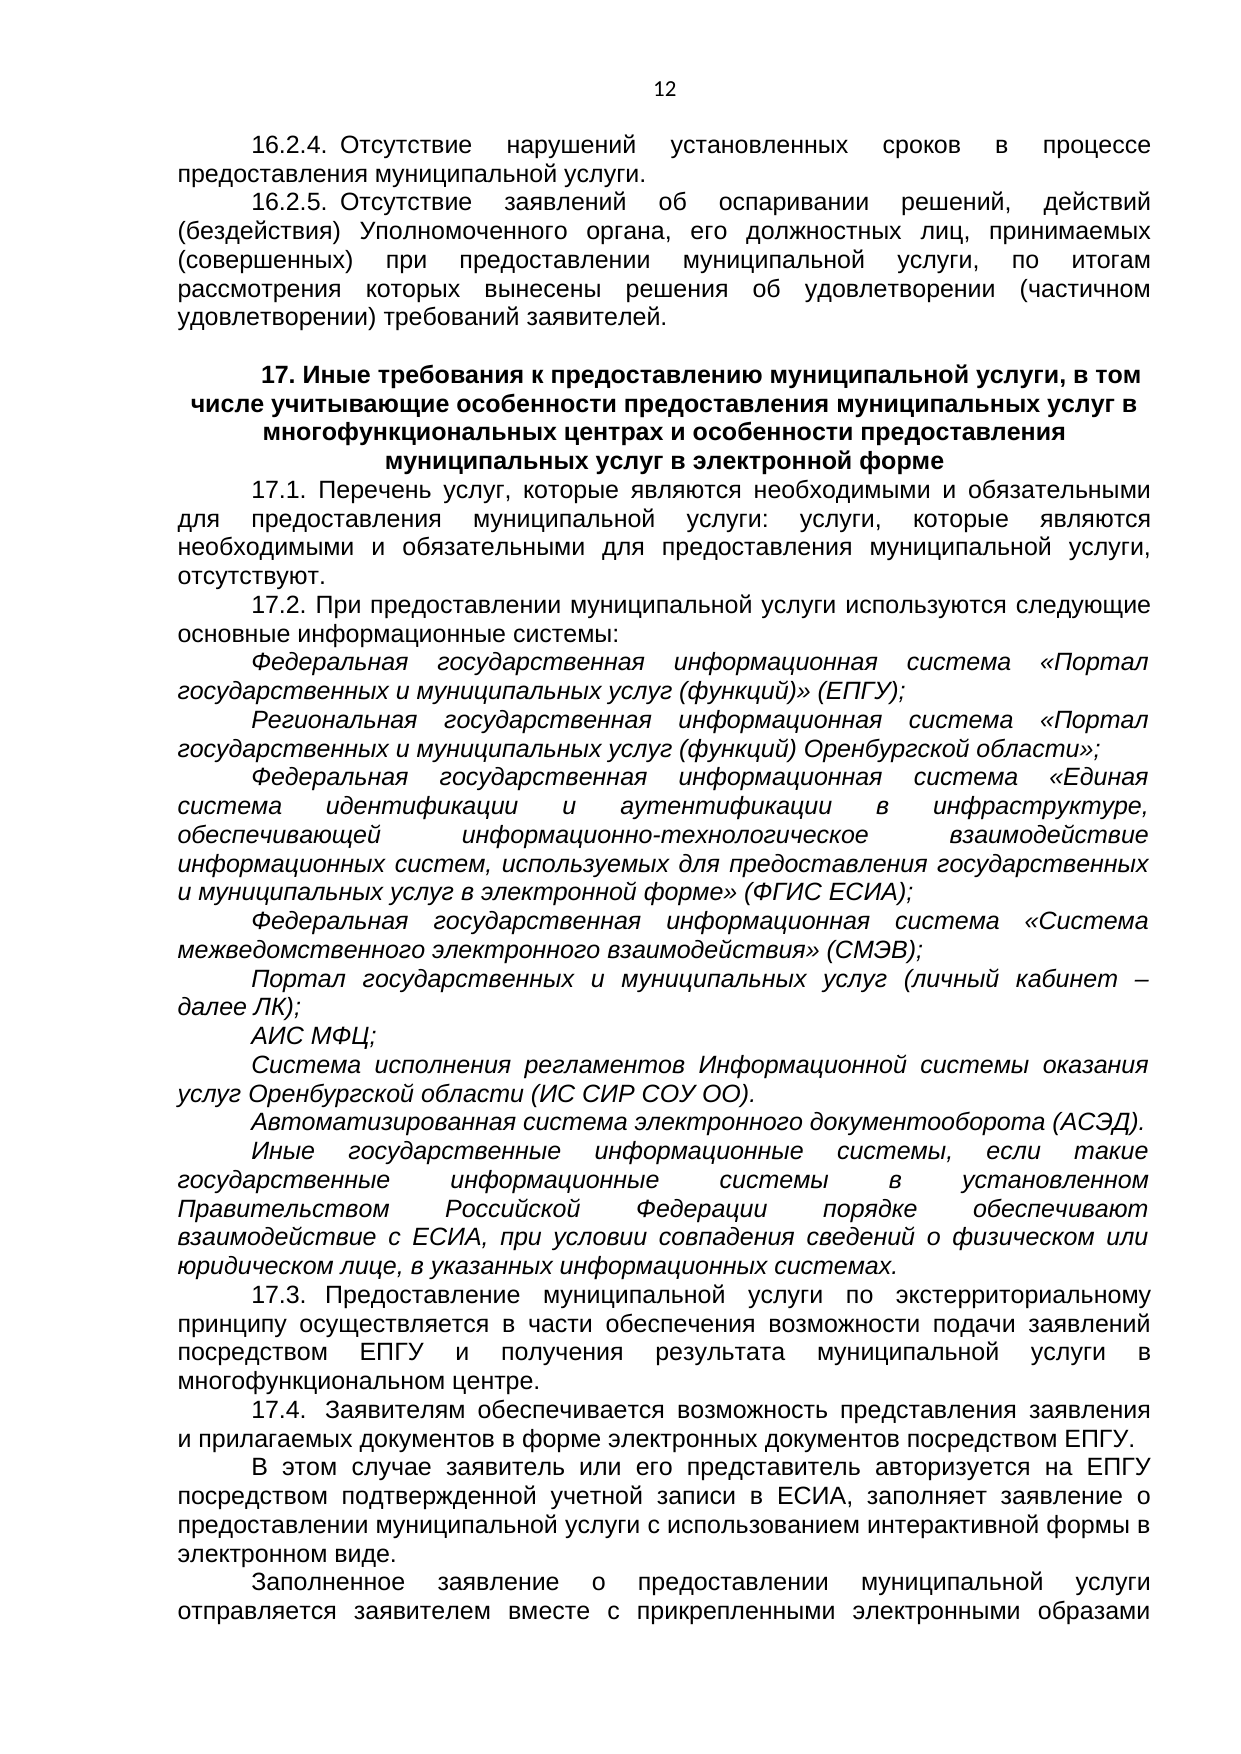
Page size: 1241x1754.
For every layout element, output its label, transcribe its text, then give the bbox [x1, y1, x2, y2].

text Портал государственных и муниципальных услуг (личный кабинет – далее ЛК); [177, 963, 1152, 1021]
text 17.2. При предоставлении муниципальной услуги используются следующие основные информационные системы: [177, 590, 1152, 647]
text Федеральная государственная информационная система «Система межведомственного электронного взаимодействия» (СМЭВ); [177, 906, 1152, 963]
text АИС МФЦ; [177, 1021, 1152, 1050]
text Иные государственные информационные системы, если такие государственные информационные системы в установленном Правительством Российской Федерации порядке обеспечивают взаимодействие с ЕСИА, при условии совпадения сведений о физическом или юридическом лице, в указанных информационных системах. [177, 1136, 1152, 1280]
text 16.2.4. Отсутствие нарушений установленных сроков в процессе предоставления муниципальной услуги. [177, 130, 1152, 187]
text Федеральная государственная информационная система «Единая система идентификации и аутентификации в инфраструктуре, обеспечивающей информационно-технологическое взаимодействие информационных систем, используемых для предоставления государственных и муниципальных услуг в электронной форме» (ФГИС ЕСИА); [177, 762, 1152, 906]
text Система исполнения регламентов Информационной системы оказания услуг Оренбургской области (ИС СИР СОУ ОО). [177, 1050, 1152, 1107]
text Федеральная государственная информационная система «Портал государственных и муниципальных услуг (функций)» (ЕПГУ); [177, 647, 1152, 705]
text 16.2.5. Отсутствие заявлений об оспаривании решений, действий (бездействия) Уполномоченного органа, его должностных лиц, принимаемых (совершенных) при предоставлении муниципальной услуги, по итогам рассмотрения которых вынесены решения об удовлетворении (частичном удовлетворении) требований заявителей. [177, 187, 1152, 331]
text Автоматизированная система электронного документооборота (АСЭД). [177, 1107, 1152, 1136]
text Региональная государственная информационная система «Портал государственных и муниципальных услуг (функций) Оренбургской области»; [177, 705, 1152, 762]
text 17. Иные требования к предоставлению муниципальной услуги, в том числе учитывающие особенности предоставления муниципальных услуг в многофункциональных центрах и особенности предоставления муниципальных услуг в электронной форме [177, 360, 1152, 475]
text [177, 1567, 1152, 1625]
text 17.1. Перечень услуг, которые являются необходимыми и обязательными для предоставления муниципальной услуги: услуги, которые являются необходимыми и обязательными для предоставления муниципальной услуги, отсутствуют. [177, 475, 1152, 590]
text 17.4. Заявителям обеспечивается возможность представления заявления и прилагаемых документов в форме электронных документов посредством ЕПГУ. [177, 1395, 1152, 1452]
text 17.3. Предоставление муниципальной услуги по экстерриториальному принципу осуществляется в части обеспечения возможности подачи заявлений посредством ЕПГУ и получения результата муниципальной услуги в многофункциональном центре. [177, 1280, 1152, 1395]
text В этом случае заявитель или его представитель авторизуется на ЕПГУ посредством подтвержденной учетной записи в ЕСИА, заполняет заявление о предоставлении муниципальной услуги с использованием интерактивной формы в электронном виде. [177, 1452, 1152, 1567]
